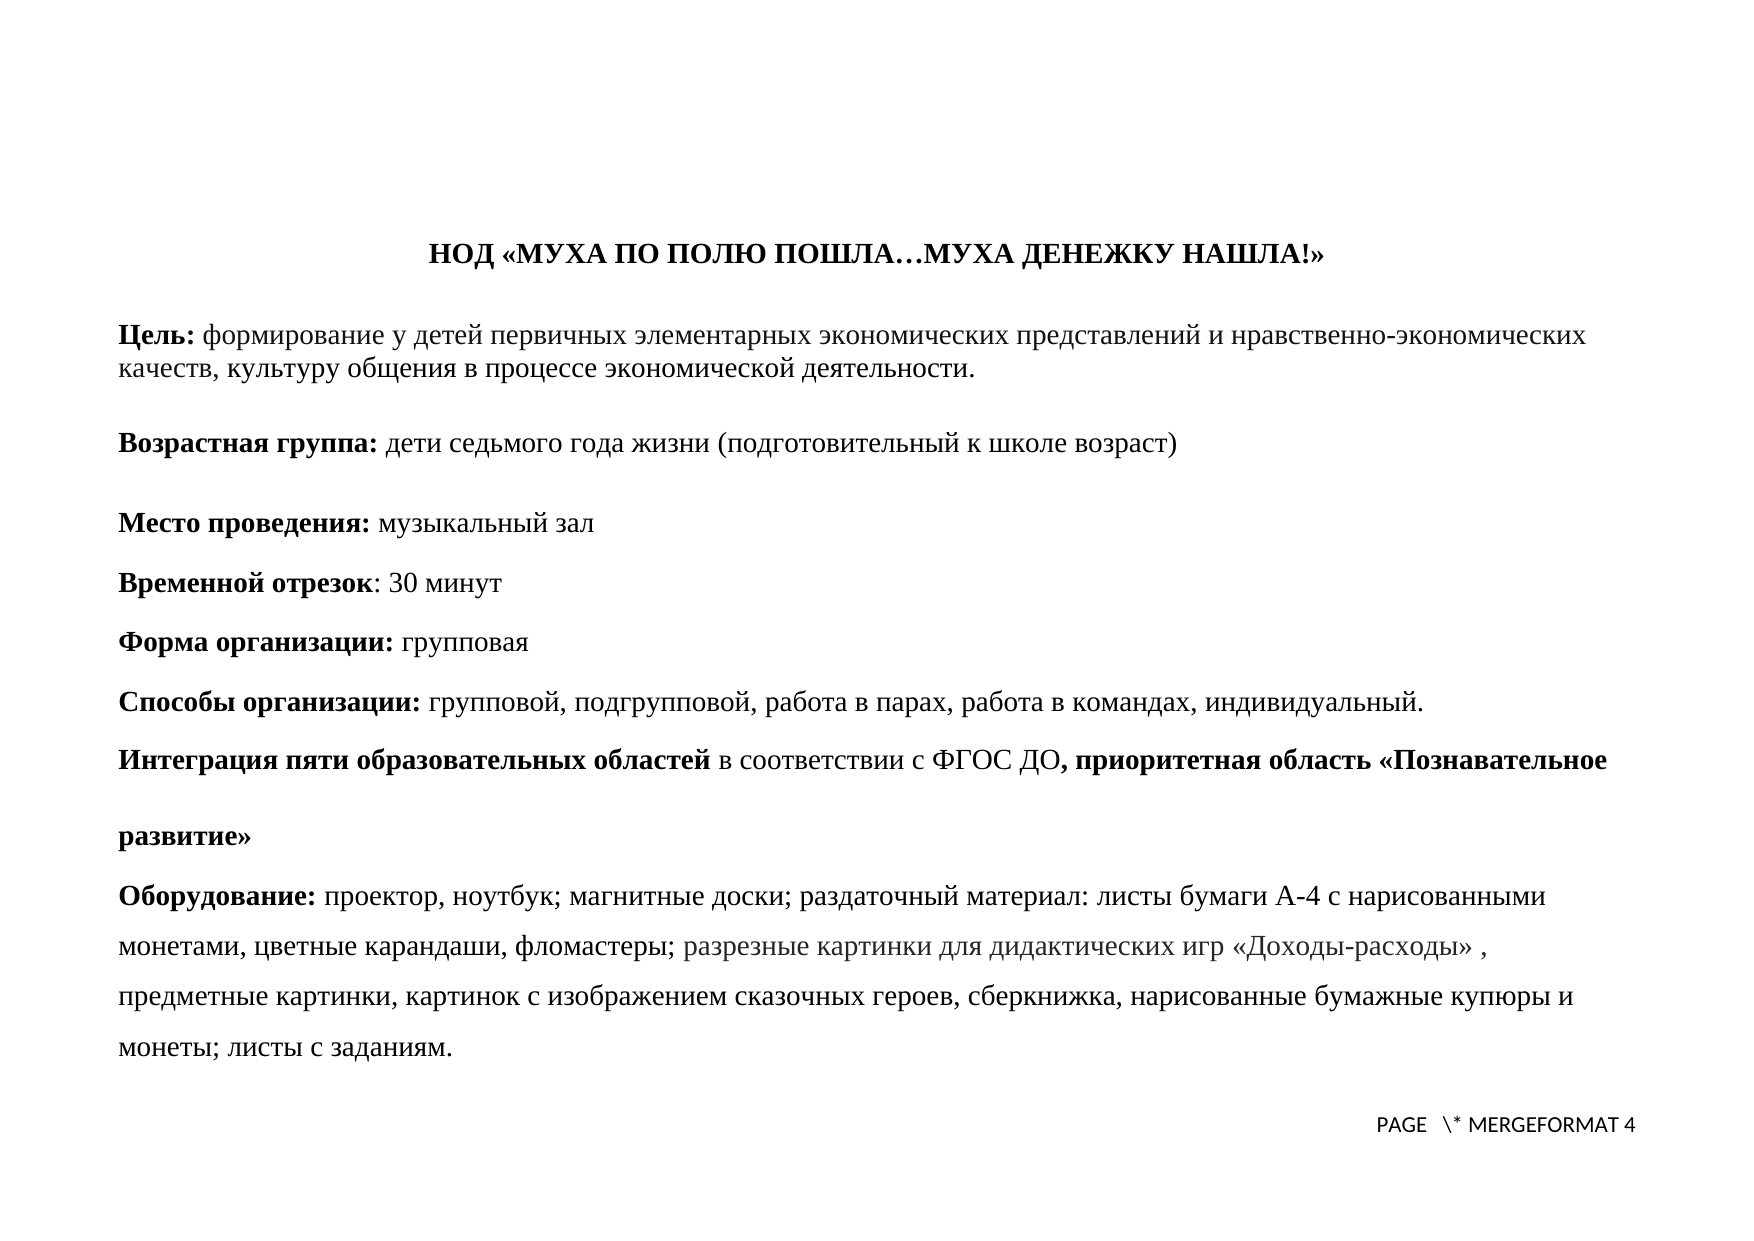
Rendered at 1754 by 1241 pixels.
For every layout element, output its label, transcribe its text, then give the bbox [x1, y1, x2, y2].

text Форма организации: групповая [118, 624, 1636, 658]
text развитие» [118, 818, 1636, 852]
text Цель: формирование у детей первичных элементарных экономических представлений и нравственно-экономических качеств, культуру общения в процессе экономической деятельности. [118, 318, 1588, 383]
text НОД «МУХА ПО ПОЛЮ ПОШЛА…МУХА ДЕНЕЖКУ НАШЛА!» [118, 237, 1636, 270]
text Возрастная группа: дети седьмого года жизни (подготовительный к школе возраст) [118, 425, 1636, 459]
text Способы организации: групповой, подгрупповой, работа в парах, работа в командах, индивидуальный. [118, 684, 1636, 717]
text Интеграция пяти образовательных областей в соответствии с ФГОС ДО, приоритетная область «Познавательное [118, 743, 1636, 776]
text Временной отрезок: 30 минут [118, 565, 1636, 598]
text Оборудование: проектор, ноутбук; магнитные доски; раздаточный материал: листы бумаги А-4 с нарисованными монетами, цветные карандаши, фломастеры; разрезные картинки для дидактических игр «Доходы-расходы» , предметные картинки, картинок с изображением сказочных героев, сберкнижка, нарисованные бумажные купюры и монеты; листы с заданиям. [118, 878, 1636, 1062]
text Место проведения: музыкальный зал [118, 506, 1636, 539]
